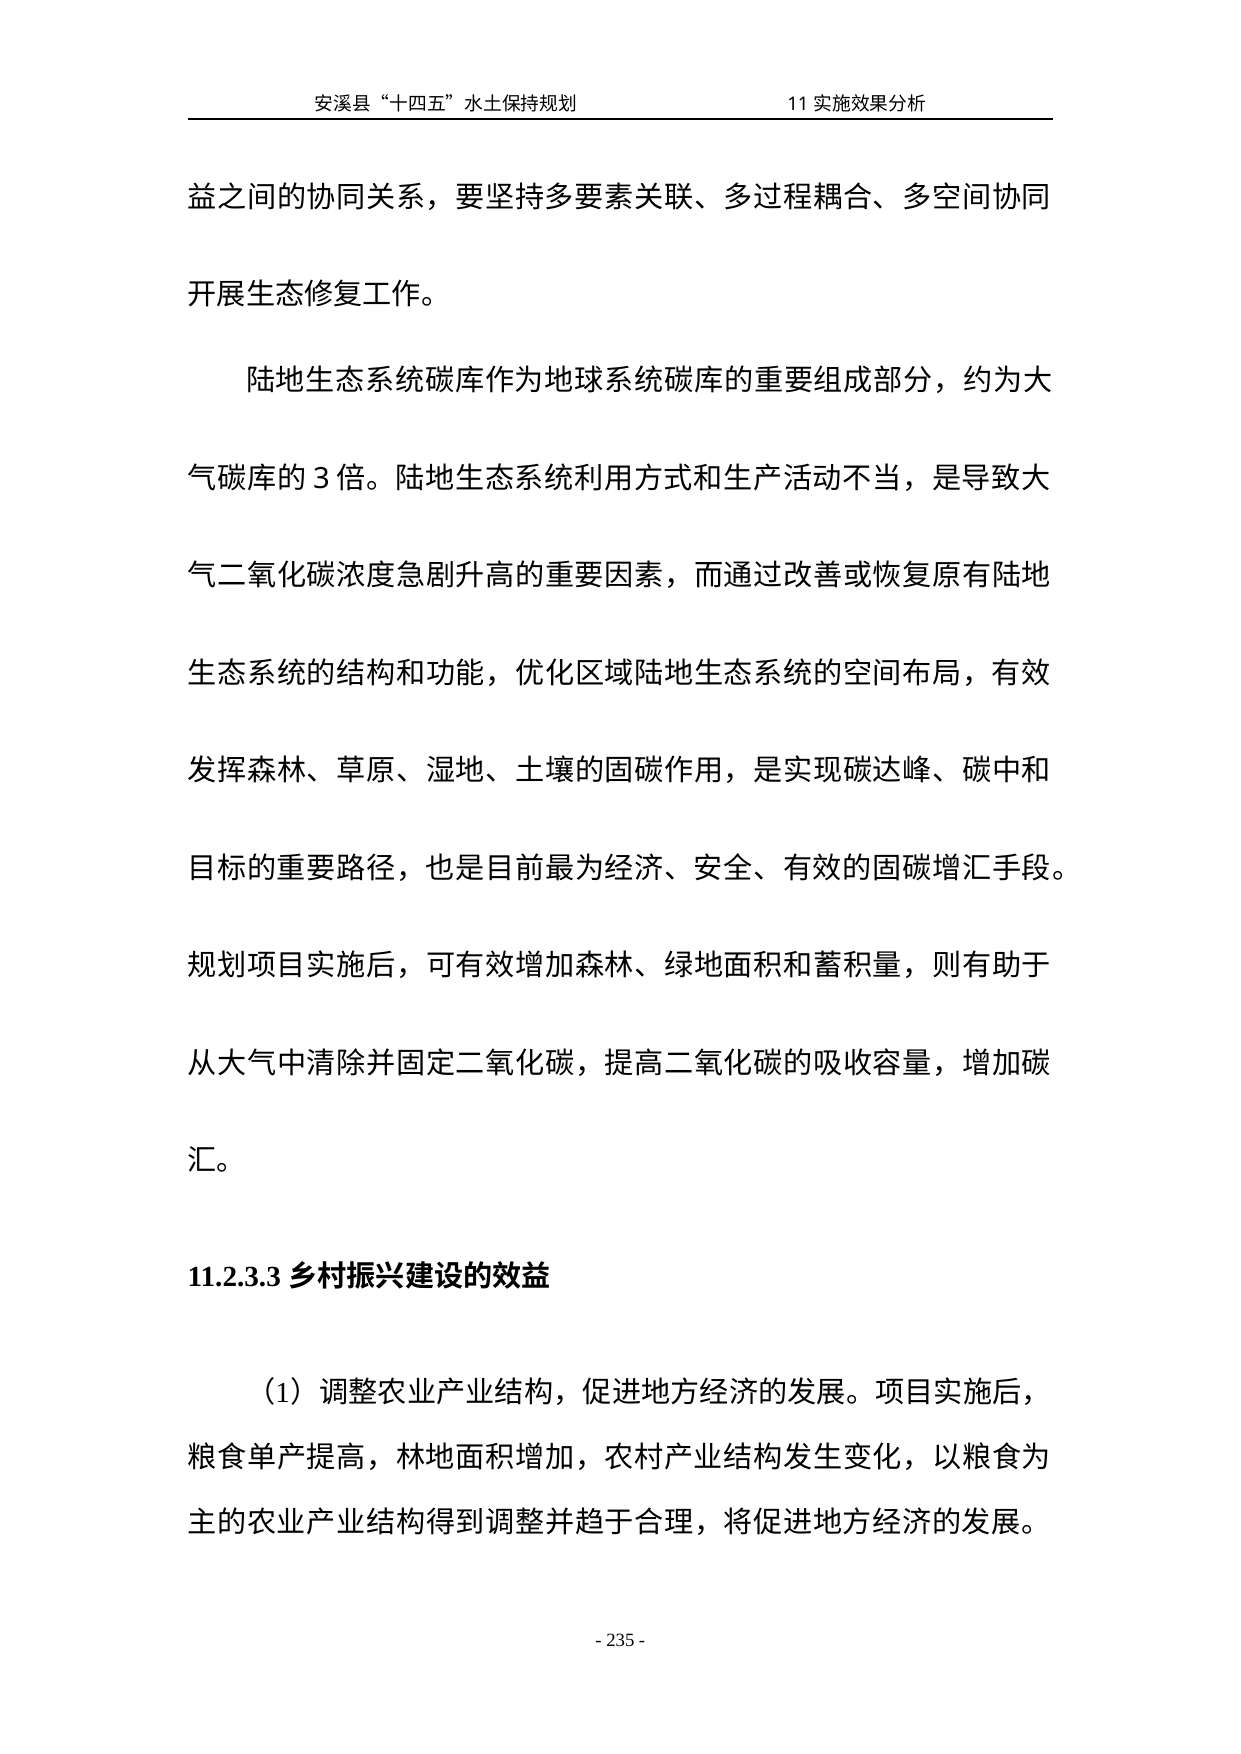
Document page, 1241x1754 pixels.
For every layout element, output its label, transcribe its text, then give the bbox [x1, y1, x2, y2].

subtitle 11.2.3.3 乡村振兴建设的效益 [187, 1241, 1053, 1306]
text 陆地生态系统碳库作为地球系统碳库的重要组成部分，约为大气碳库的3倍。陆地生态系统利用方式和生产活动不当，是导致大气二氧化碳浓度急剧升高的重要因素，而通过改善或恢复原有陆地生态系统的结构和功能，优化区域陆地生态系统的空间布局，有效发挥森林、草原、湿地、土壤的固碳作用，是实现碳达峰、碳中和目标的重要路径，也是目前最为经济、安全、有效的固碳增汇手段。规划项目实施后，可有效增加森林、绿地面积和蓄积量，则有助于从大气中清除并固定二氧化碳，提高二氧化碳的吸收容量，增加碳汇。 [187, 346, 1053, 1191]
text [187, 162, 1053, 324]
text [187, 1357, 1053, 1552]
